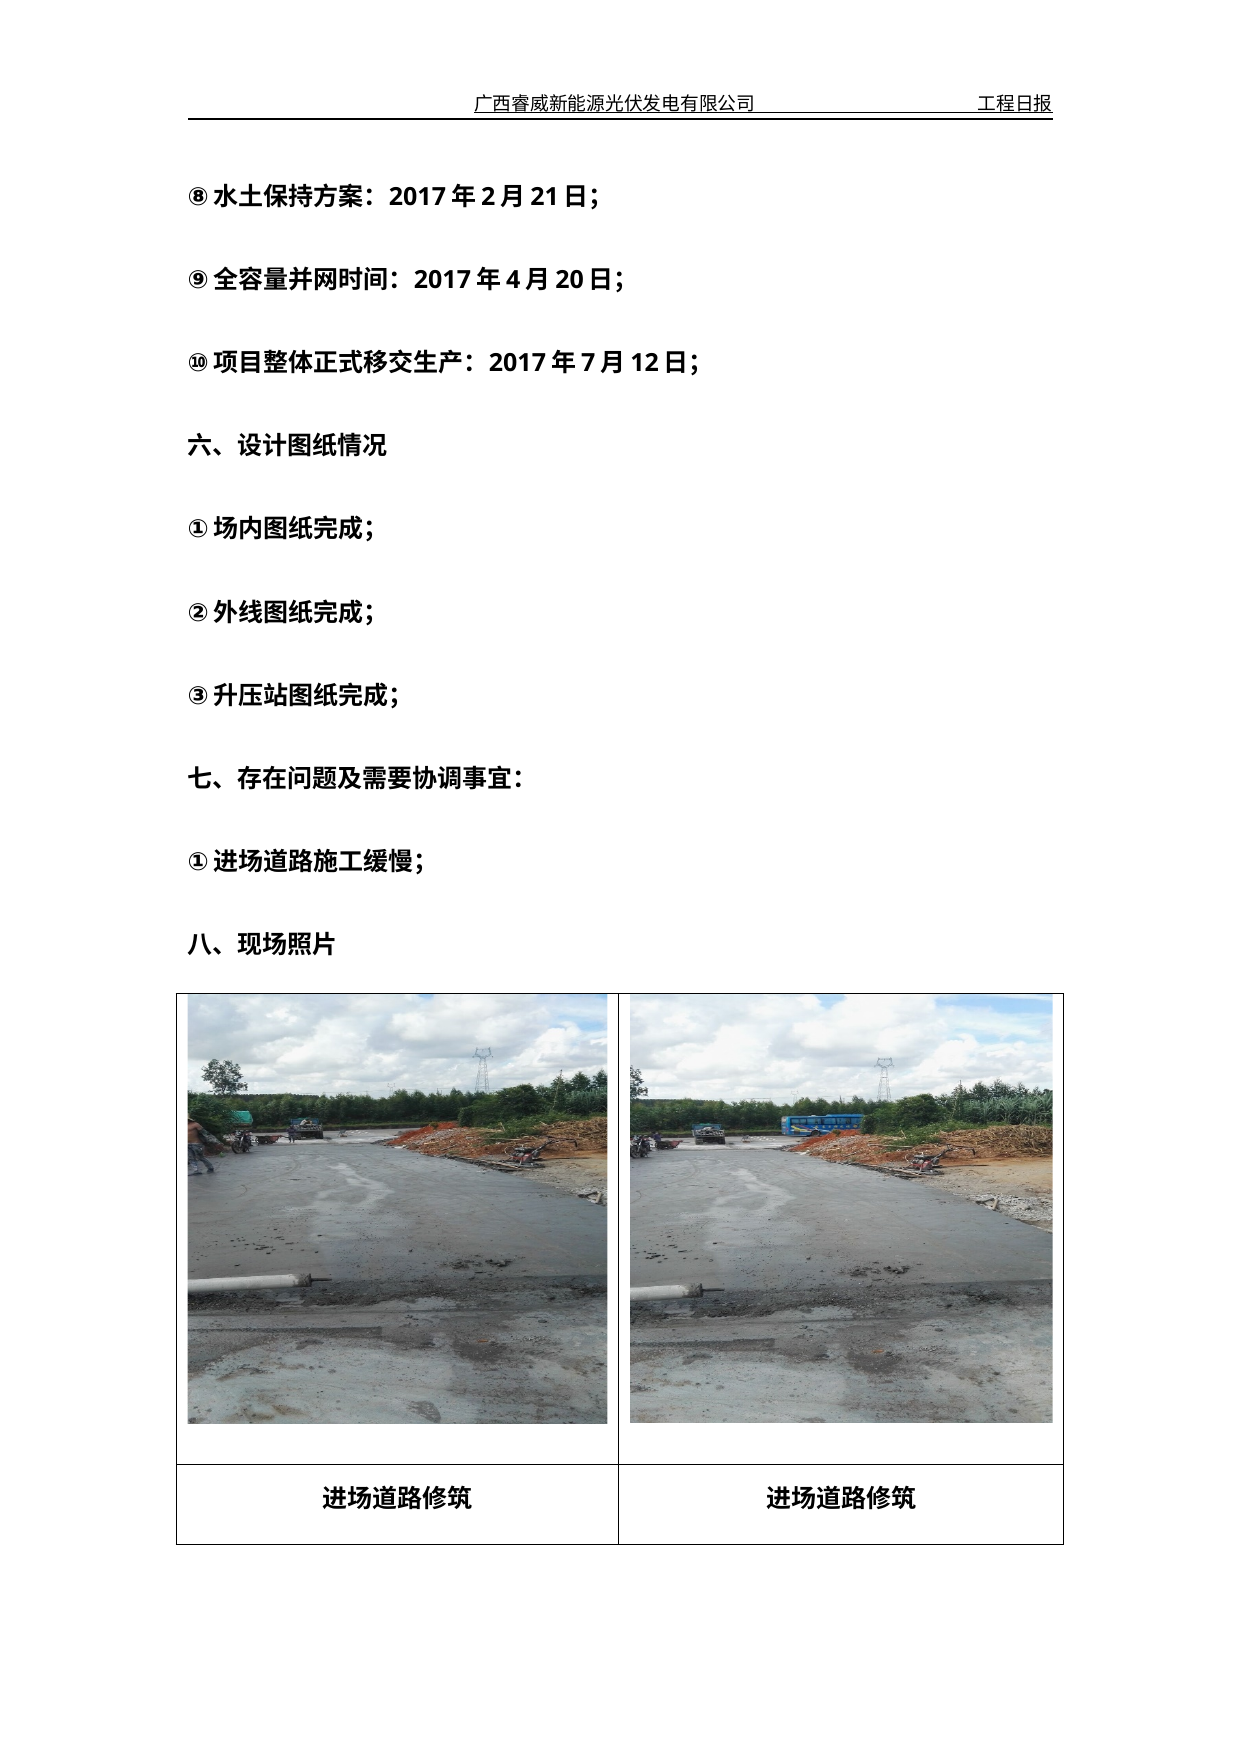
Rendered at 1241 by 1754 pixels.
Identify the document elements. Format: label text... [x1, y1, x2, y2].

text ⑧水土保持方案：2017年2月21日； [187, 162, 1053, 227]
picture [630, 994, 1053, 1423]
table_cell 进场道路修筑 [619, 1465, 1063, 1544]
table_header [619, 994, 1063, 1463]
text 六、设计图纸情况 [187, 411, 1053, 476]
picture [187, 994, 608, 1424]
text 八、现场照片 [187, 910, 1053, 975]
table_cell 进场道路修筑 [177, 1465, 618, 1544]
text ②外线图纸完成； [187, 578, 1053, 643]
text 七、存在问题及需要协调事宜： [187, 744, 1053, 809]
text ①进场道路施工缓慢； [187, 827, 1053, 892]
text ⑩项目整体正式移交生产：2017年7月12日； [187, 328, 1053, 393]
text ⑨全容量并网时间：2017年4月20日； [187, 245, 1053, 310]
text ③升压站图纸完成； [187, 661, 1053, 726]
text ①场内图纸完成； [187, 494, 1053, 559]
table_header [177, 994, 618, 1463]
